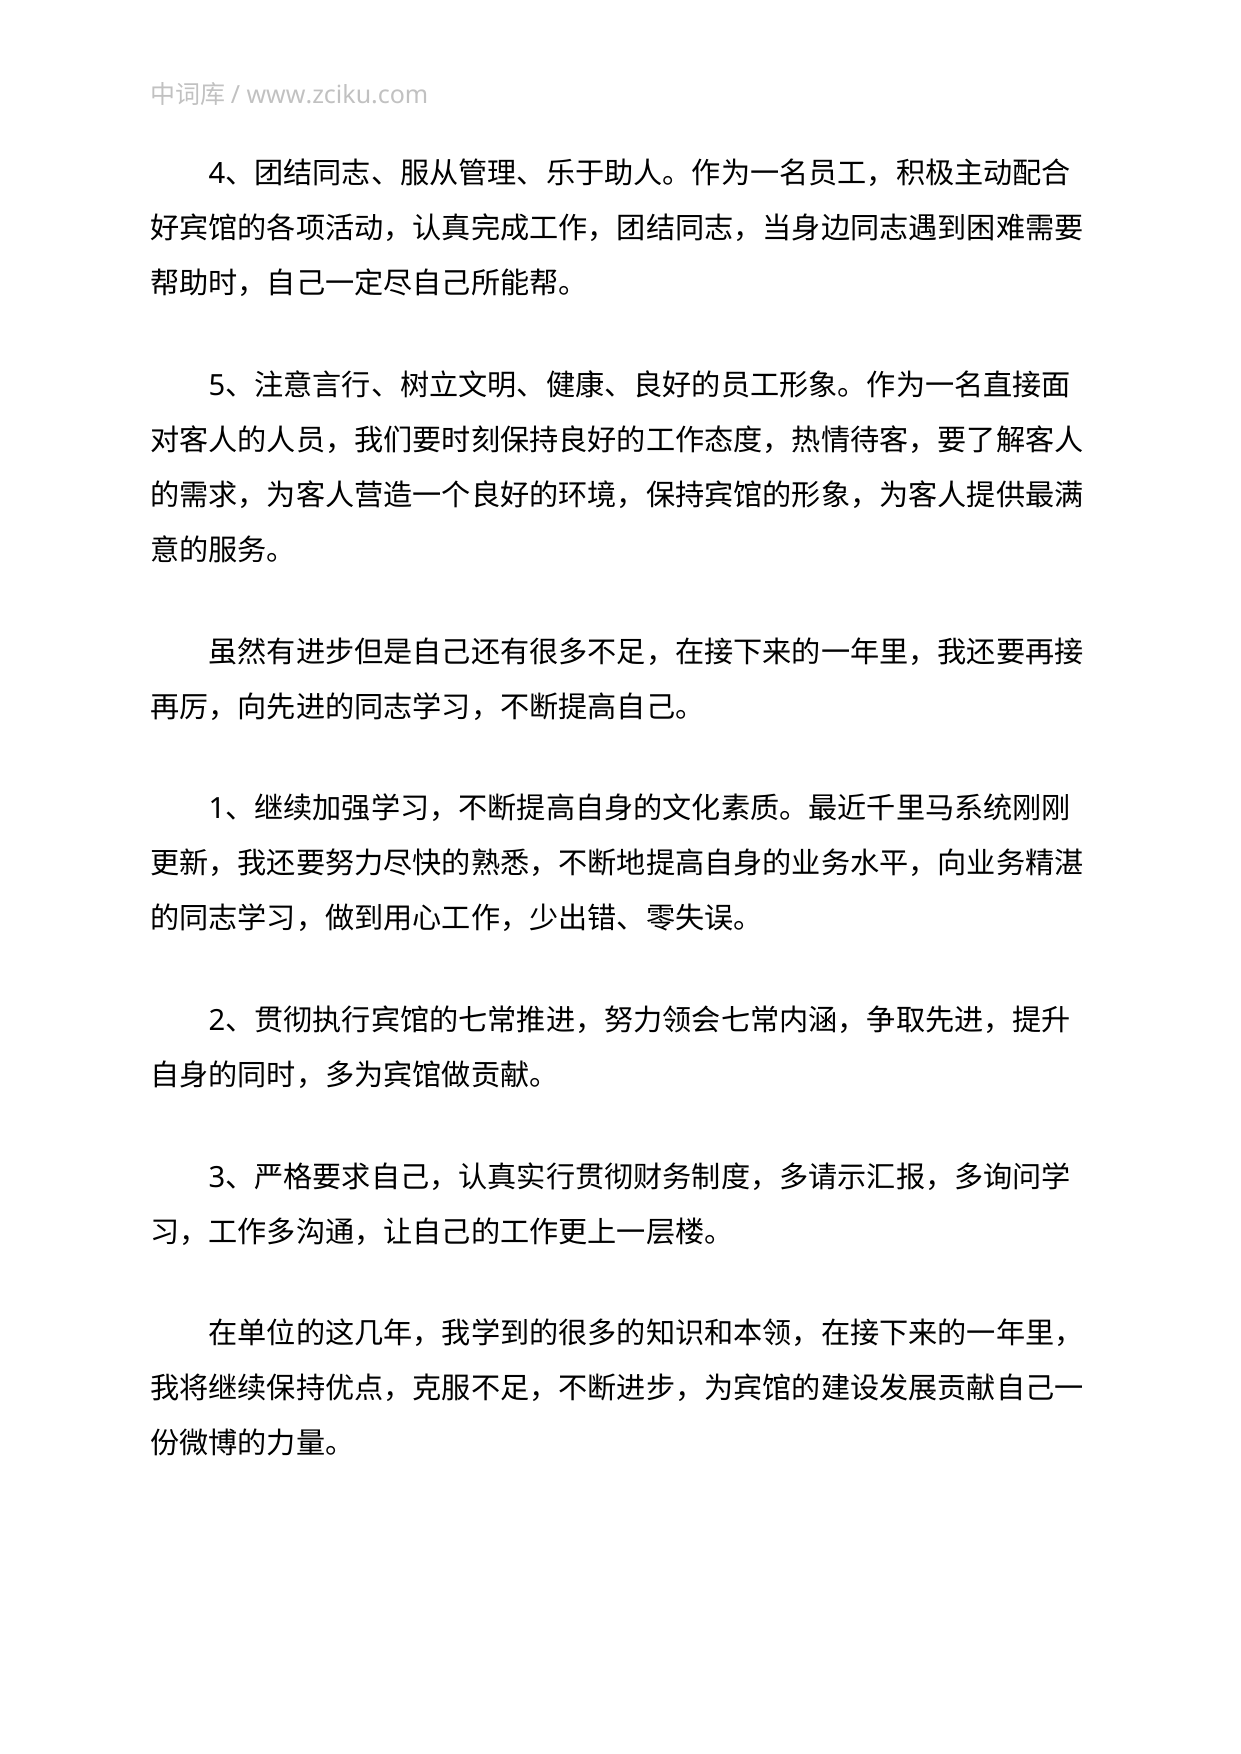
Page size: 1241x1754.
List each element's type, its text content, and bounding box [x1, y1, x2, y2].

text 1、继续加强学习，不断提高自身的文化素质。最近千里马系统刚刚更新，我还要努力尽快的熟悉，不断地提高自身的业务水平，向业务精湛的同志学习，做到用心工作，少出错、零失误。 [150, 785, 1090, 937]
text 5、注意言行、树立文明、健康、良好的员工形象。作为一名直接面对客人的人员，我们要时刻保持良好的工作态度，热情待客，要了解客人的需求，为客人营造一个良好的环境，保持宾馆的形象，为客人提供最满意的服务。 [150, 362, 1090, 569]
text 在单位的这几年，我学到的很多的知识和本领，在接下来的一年里，我将继续保持优点，克服不足，不断进步，为宾馆的建设发展贡献自己一份微博的力量。 [150, 1310, 1090, 1462]
text 4、团结同志、服从管理、乐于助人。作为一名员工，积极主动配合好宾馆的各项活动，认真完成工作，团结同志，当身边同志遇到困难需要帮助时，自己一定尽自己所能帮。 [150, 150, 1090, 302]
text 3、严格要求自己，认真实行贯彻财务制度，多请示汇报，多询问学习，工作多沟通，让自己的工作更上一层楼。 [150, 1153, 1090, 1251]
text 虽然有进步但是自己还有很多不足，在接下来的一年里，我还要再接再厉，向先进的同志学习，不断提高自己。 [150, 628, 1090, 725]
text 2、贯彻执行宾馆的七常推进，努力领会七常内涵，争取先进，提升自身的同时，多为宾馆做贡献。 [150, 997, 1090, 1094]
